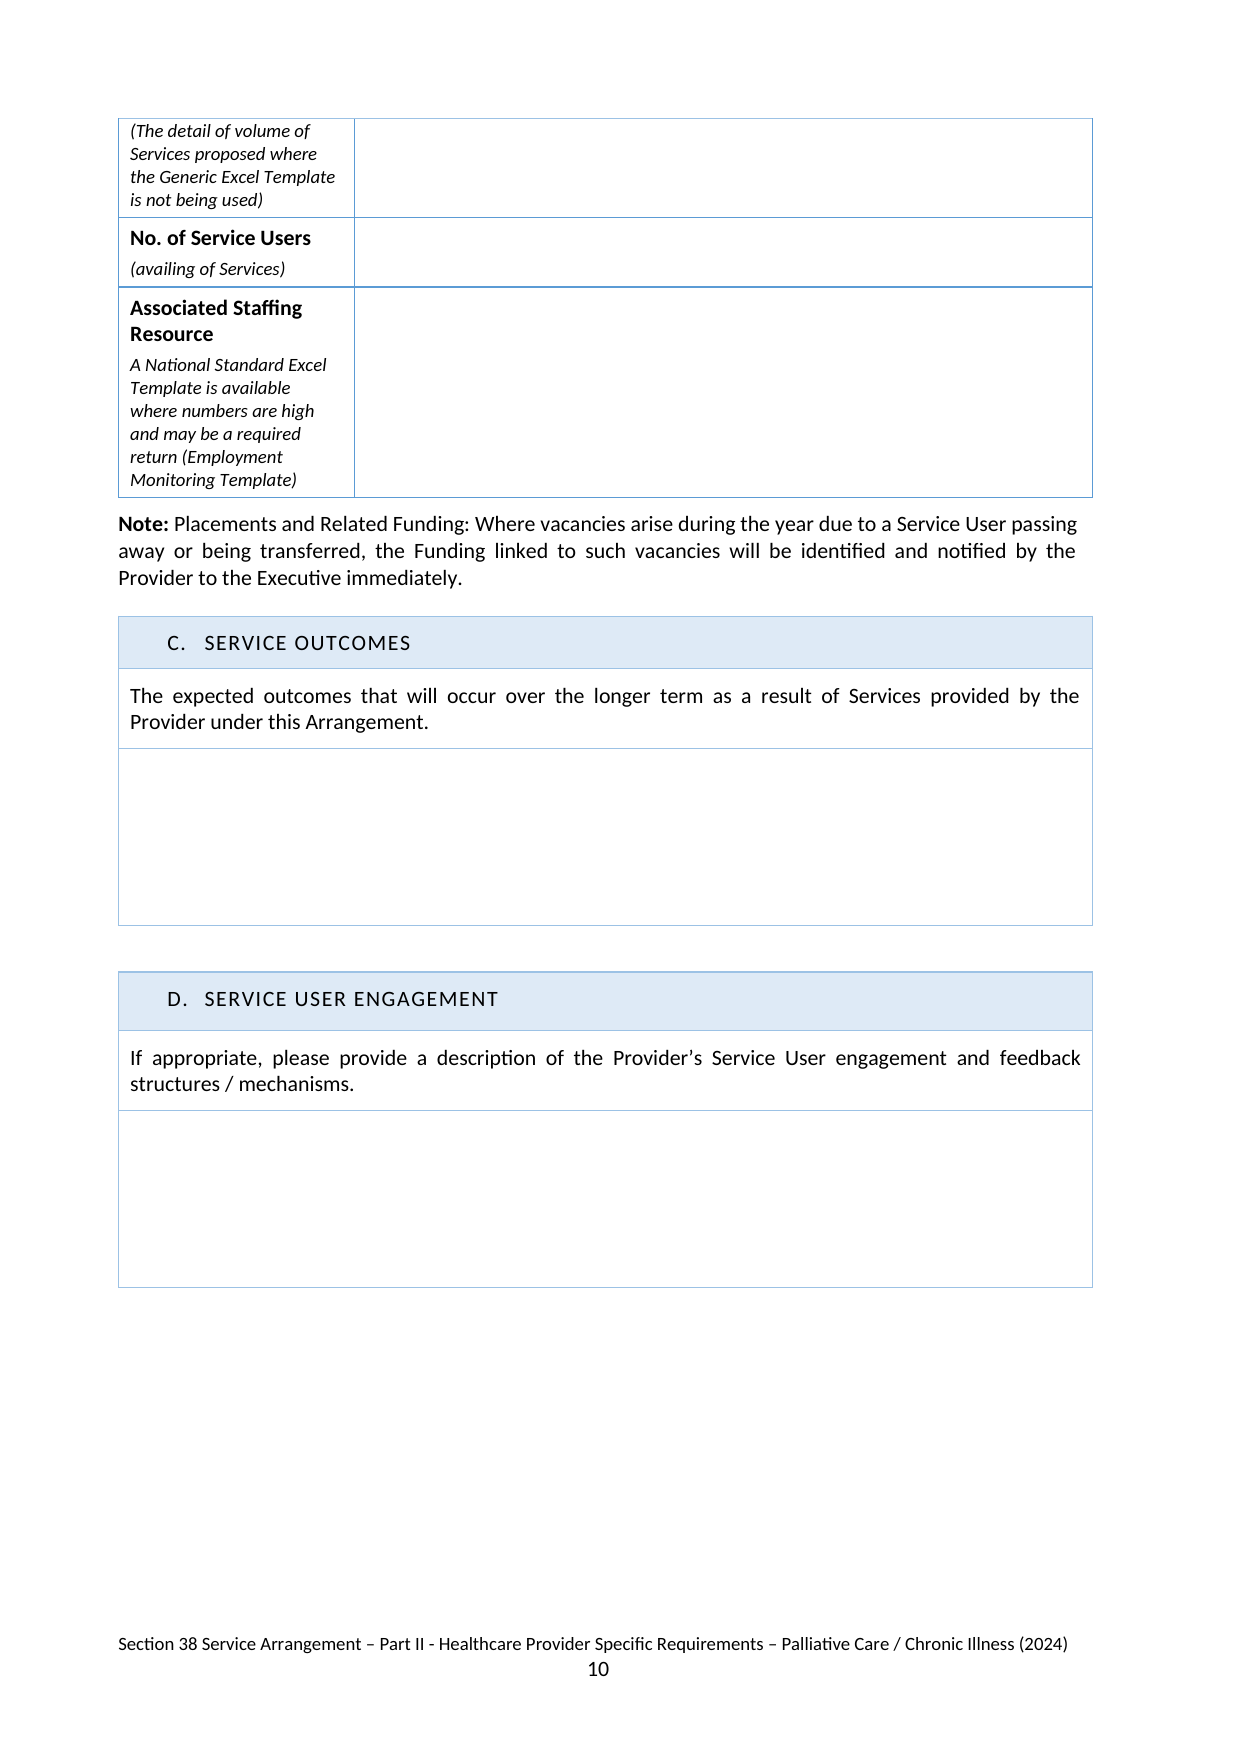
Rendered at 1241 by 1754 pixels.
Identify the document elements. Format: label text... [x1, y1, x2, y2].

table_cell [119, 119, 354, 217]
text Note: Placements and Related Funding: Where vacancies arise during the year due to a Service User passing away or being transferred, the Funding linked to such vacancies will be identified and notified by the Provider to the Executive immediately. [118, 511, 1078, 591]
table_cell Associated Staffing Resource A National Standard Excel Template is available where numbers are high and may be a required return (Employment Monitoring Template) [119, 288, 354, 497]
table_header Service Outcomes [119, 617, 1092, 668]
table_header Service user engagement [119, 973, 1092, 1030]
table_cell The expected outcomes that will occur over the longer term as a result of Services provided by the Provider under this Arrangement. [119, 669, 1092, 748]
table_cell No. of Service Users (availing of Services) [119, 218, 354, 286]
table_cell If appropriate, please provide a description of the Provider’s Service User engagement and feedback structures / mechanisms. [119, 1031, 1092, 1110]
